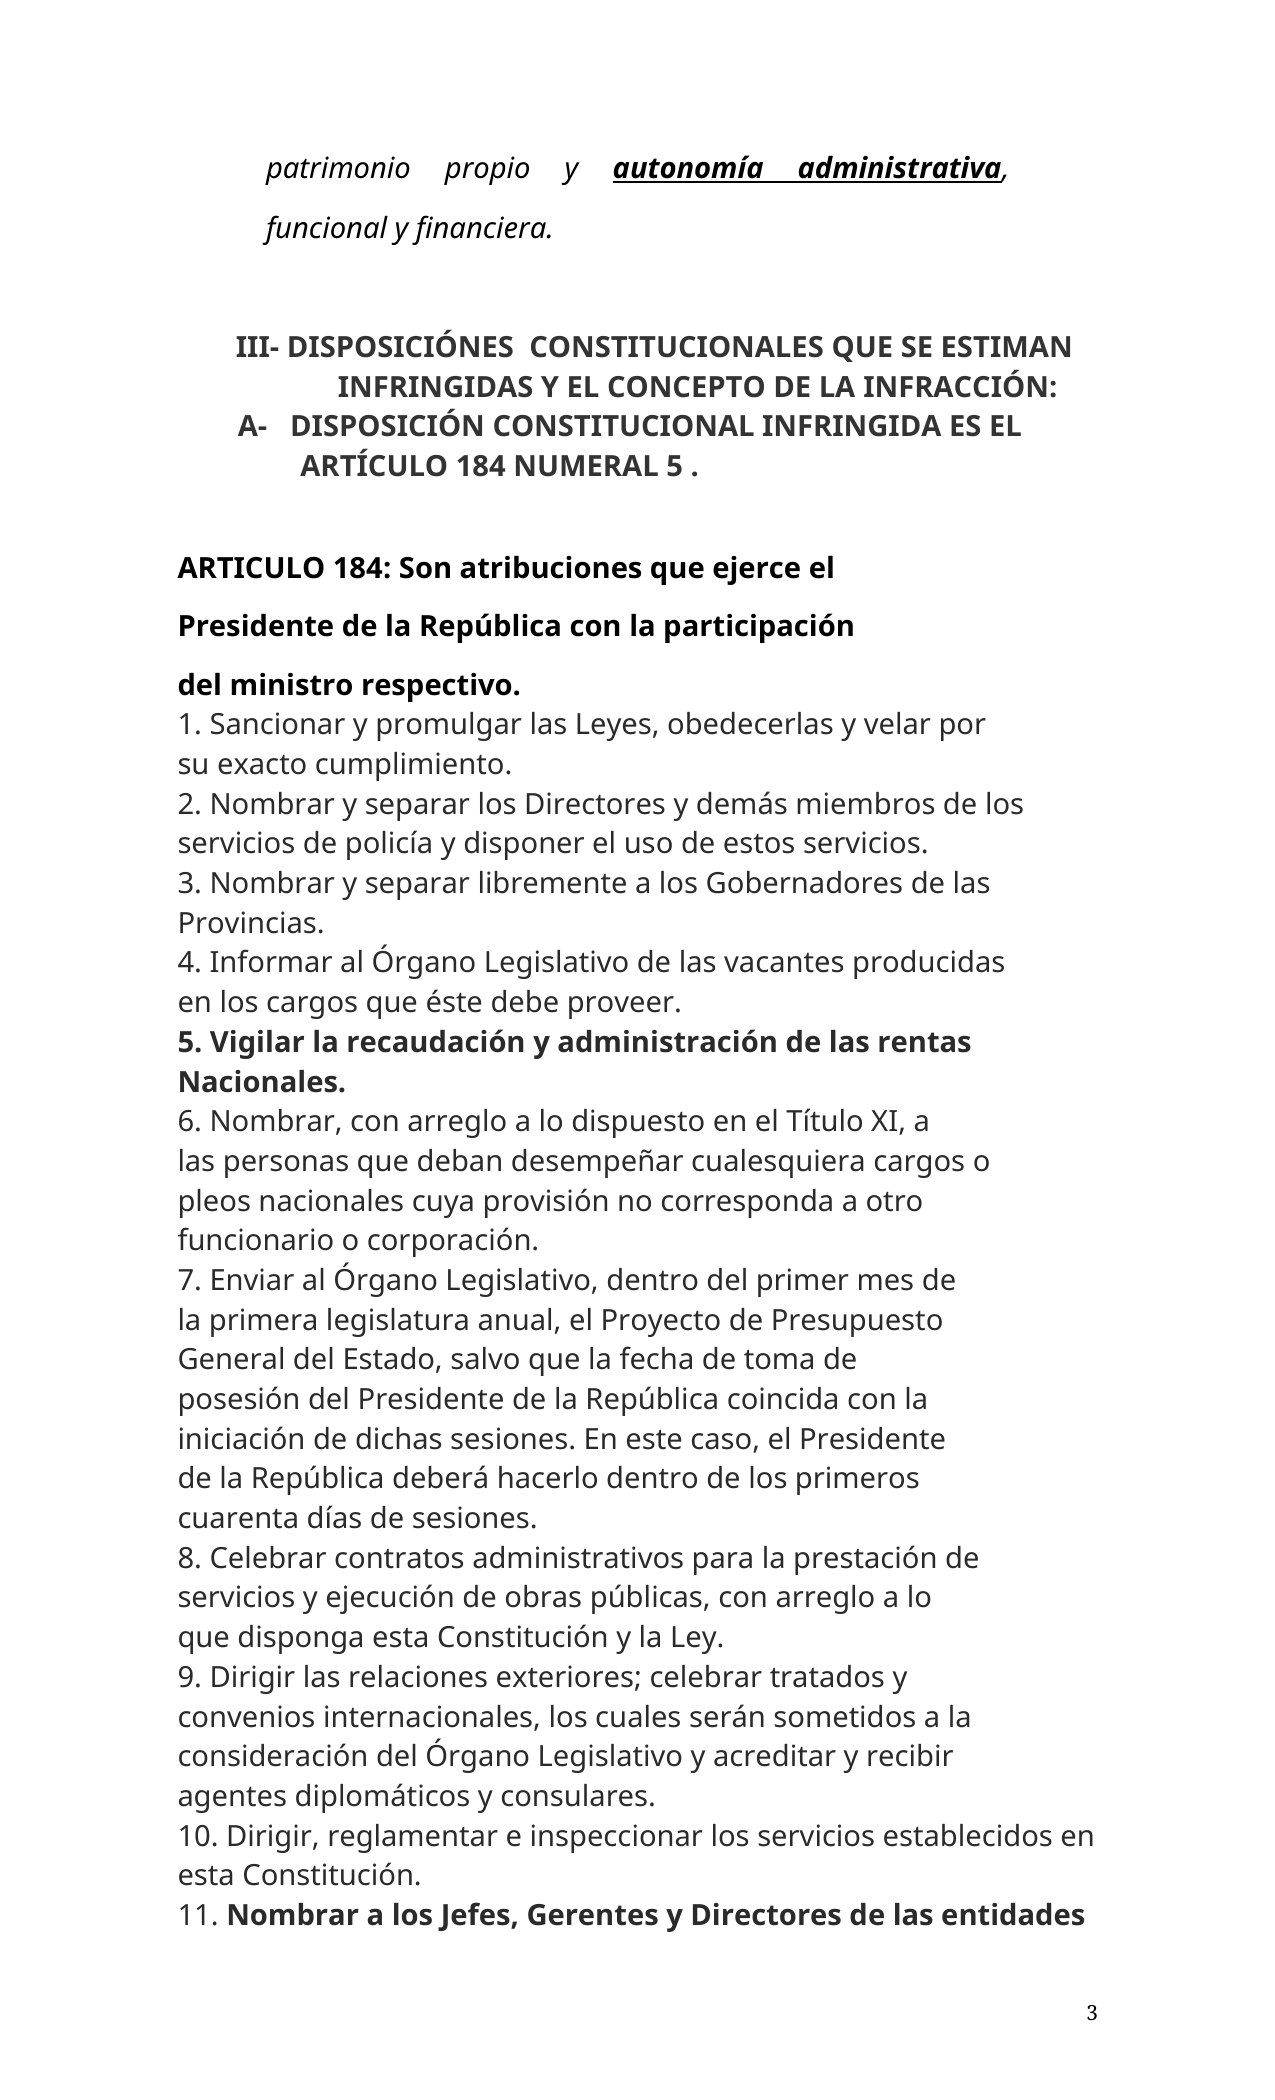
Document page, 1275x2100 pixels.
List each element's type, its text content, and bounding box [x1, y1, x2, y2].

text su exacto cumplimiento. [177, 743, 1098, 783]
text la primera legislatura anual, el Proyecto de Presupuesto [177, 1299, 1098, 1339]
text 4. Informar al Órgano Legislativo de las vacantes producidas [177, 942, 1098, 981]
text pleos nacionales cuya provisión no corresponda a otro [177, 1180, 1098, 1219]
text A- DISPOSICIÓN CONSTITUCIONAL INFRINGIDA ES EL ARTÍCULO 184 NUMERAL 5 . [238, 406, 1098, 485]
text posesión del Presidente de la República coincida con la [177, 1378, 1098, 1418]
text cuarenta días de sesiones. [177, 1497, 1098, 1537]
text servicios de policía y disponer el uso de estos servicios. [177, 823, 1098, 862]
text 7. Enviar al Órgano Legislativo, dentro del primer mes de [177, 1259, 1098, 1299]
text 10. Dirigir, reglamentar e inspeccionar los servicios establecidos en esta Constitución. [177, 1815, 1098, 1894]
text agentes diplomáticos y consulares. [177, 1775, 1098, 1815]
text que disponga esta Constitución y la Ley. [177, 1616, 1098, 1656]
text 8. Celebrar contratos administrativos para la prestación de [177, 1537, 1098, 1577]
text ARTICULO 184: Son atribuciones que ejerce el Presidente de la República con la participación del ministro respectivo. [177, 529, 894, 704]
text 6. Nombrar, con arreglo a lo dispuesto en el Título XI, a [177, 1101, 1098, 1140]
text General del Estado, salvo que la fecha de toma de [177, 1339, 1098, 1378]
text consideración del Órgano Legislativo y acreditar y recibir [177, 1736, 1098, 1775]
text servicios y ejecución de obras públicas, con arreglo a lo [177, 1577, 1098, 1616]
text III- DISPOSICIÓNES CONSTITUCIONALES QUE SE ESTIMAN INFRINGIDAS Y EL CONCEPTO DE LA INFRACCIÓN: [236, 326, 1098, 406]
text convenios internacionales, los cuales serán sometidos a la [177, 1696, 1098, 1736]
text 5. Vigilar la recaudación y administración de las rentas [177, 1021, 1098, 1061]
text Provincias. [177, 902, 1098, 942]
text de la República deberá hacerlo dentro de los primeros [177, 1458, 1098, 1497]
text Nacionales. [177, 1061, 1098, 1101]
text en los cargos que éste debe proveer. [177, 981, 1098, 1021]
text 9. Dirigir las relaciones exteriores; celebrar tratados y [177, 1656, 1098, 1696]
text funcionario o corporación. [177, 1219, 1098, 1259]
text 2. Nombrar y separar los Directores y demás miembros de los [177, 783, 1098, 823]
text 3. Nombrar y separar libremente a los Gobernadores de las [177, 862, 1098, 902]
text 1. Sancionar y promulgar las Leyes, obedecerlas y velar por [177, 704, 1098, 743]
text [177, 1894, 1098, 1934]
text iniciación de dichas sesiones. En este caso, el Presidente [177, 1418, 1098, 1458]
text las personas que deban desempeñar cualesquiera cargos o [177, 1140, 1098, 1180]
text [266, 148, 1009, 247]
